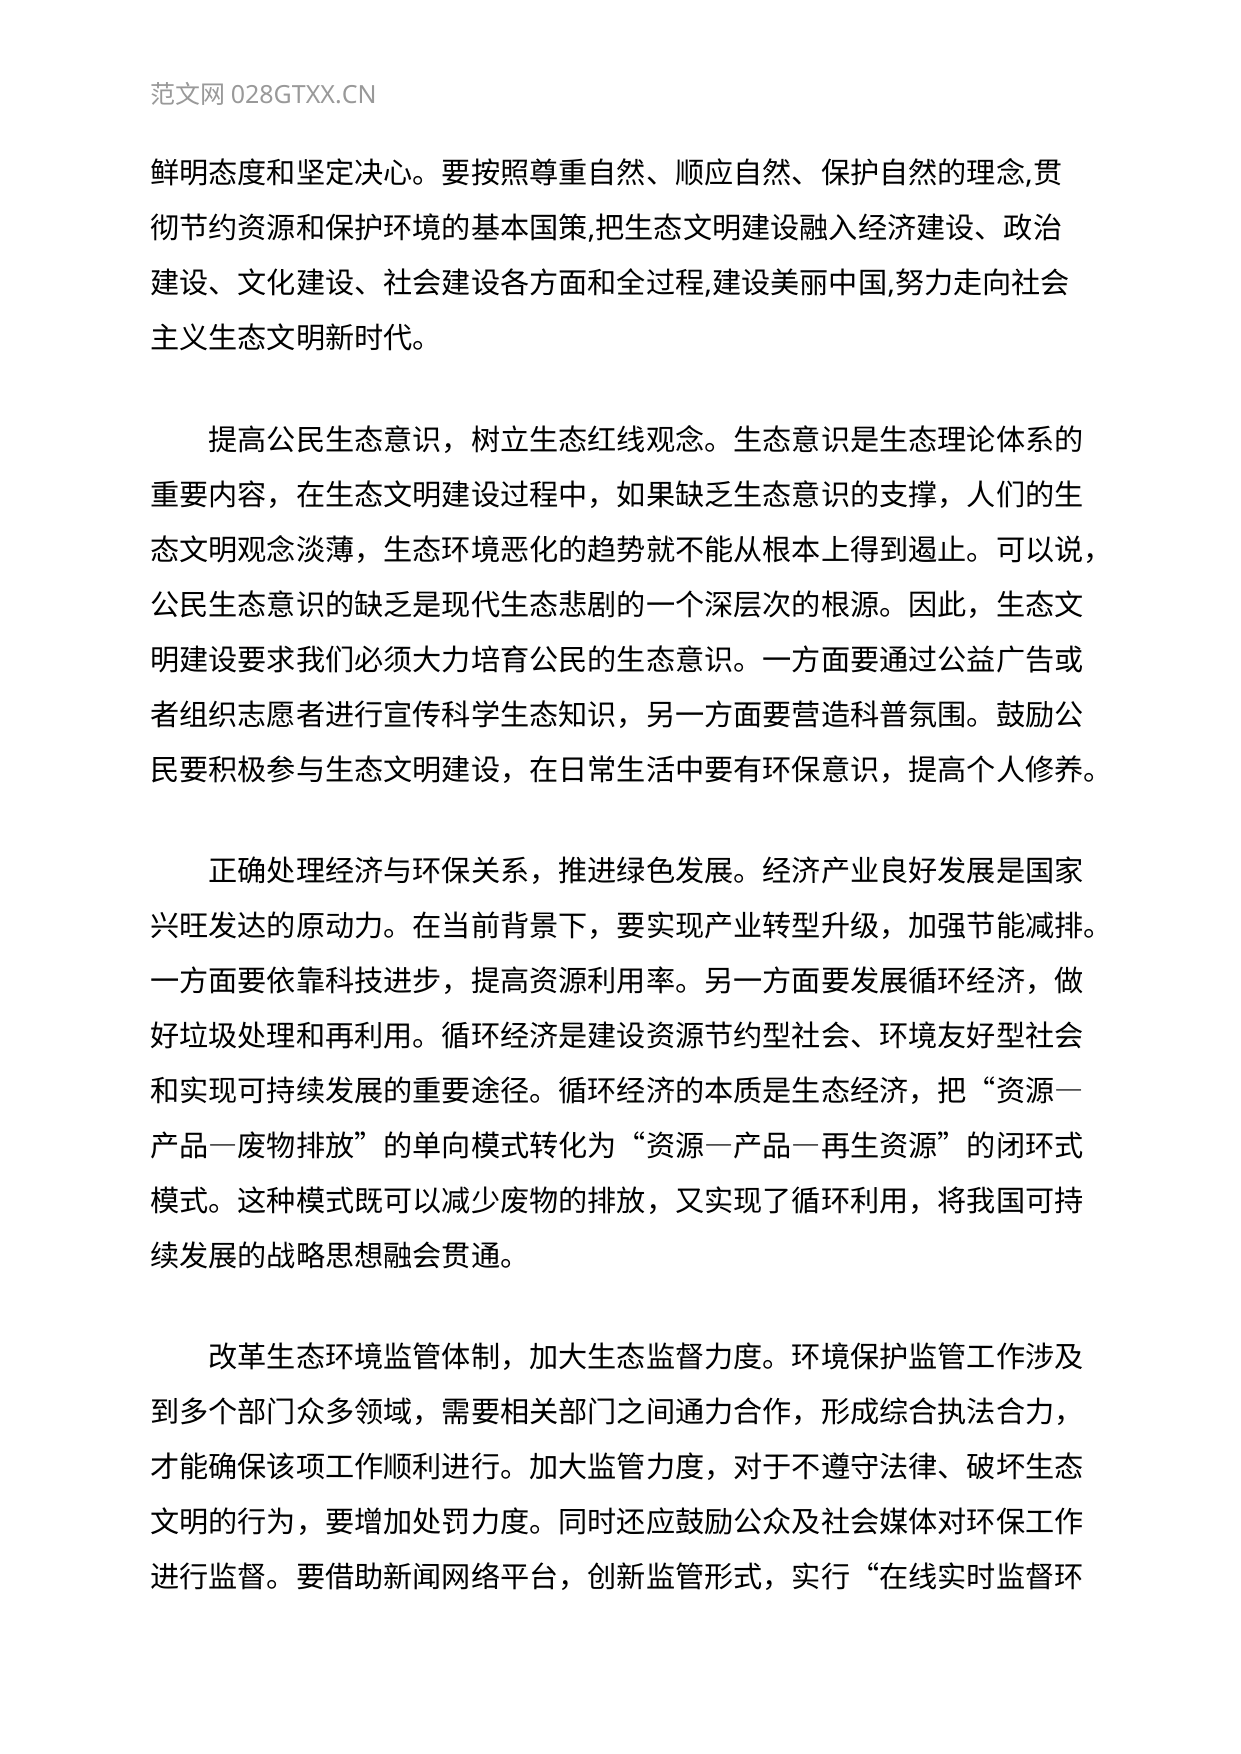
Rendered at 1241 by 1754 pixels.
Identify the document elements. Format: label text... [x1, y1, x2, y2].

text 提高公民生态意识，树立生态红线观念。生态意识是生态理论体系的重要内容，在生态文明建设过程中，如果缺乏生态意识的支撑，人们的生态文明观念淡薄，生态环境恶化的趋势就不能从根本上得到遏止。可以说，公民生态意识的缺乏是现代生态悲剧的一个深层次的根源。因此，生态文明建设要求我们必须大力培育公民的生态意识。一方面要通过公益广告或者组织志愿者进行宣传科学生态知识，另一方面要营造科普氛围。鼓励公民要积极参与生态文明建设，在日常生活中要有环保意识，提高个人修养。 [150, 417, 1090, 788]
text 正确处理经济与环保关系，推进绿色发展。经济产业良好发展是国家兴旺发达的原动力。在当前背景下，要实现产业转型升级，加强节能减排。一方面要依靠科技进步，提高资源利用率。另一方面要发展循环经济，做好垃圾处理和再利用。循环经济是建设资源节约型社会、环境友好型社会和实现可持续发展的重要途径。循环经济的本质是生态经济，把“资源—产品—废物排放”的单向模式转化为“资源—产品—再生资源”的闭环式模式。这种模式既可以减少废物的排放，又实现了循环利用，将我国可持续发展的战略思想融会贯通。 [150, 848, 1090, 1274]
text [150, 150, 1090, 357]
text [150, 1334, 1090, 1596]
